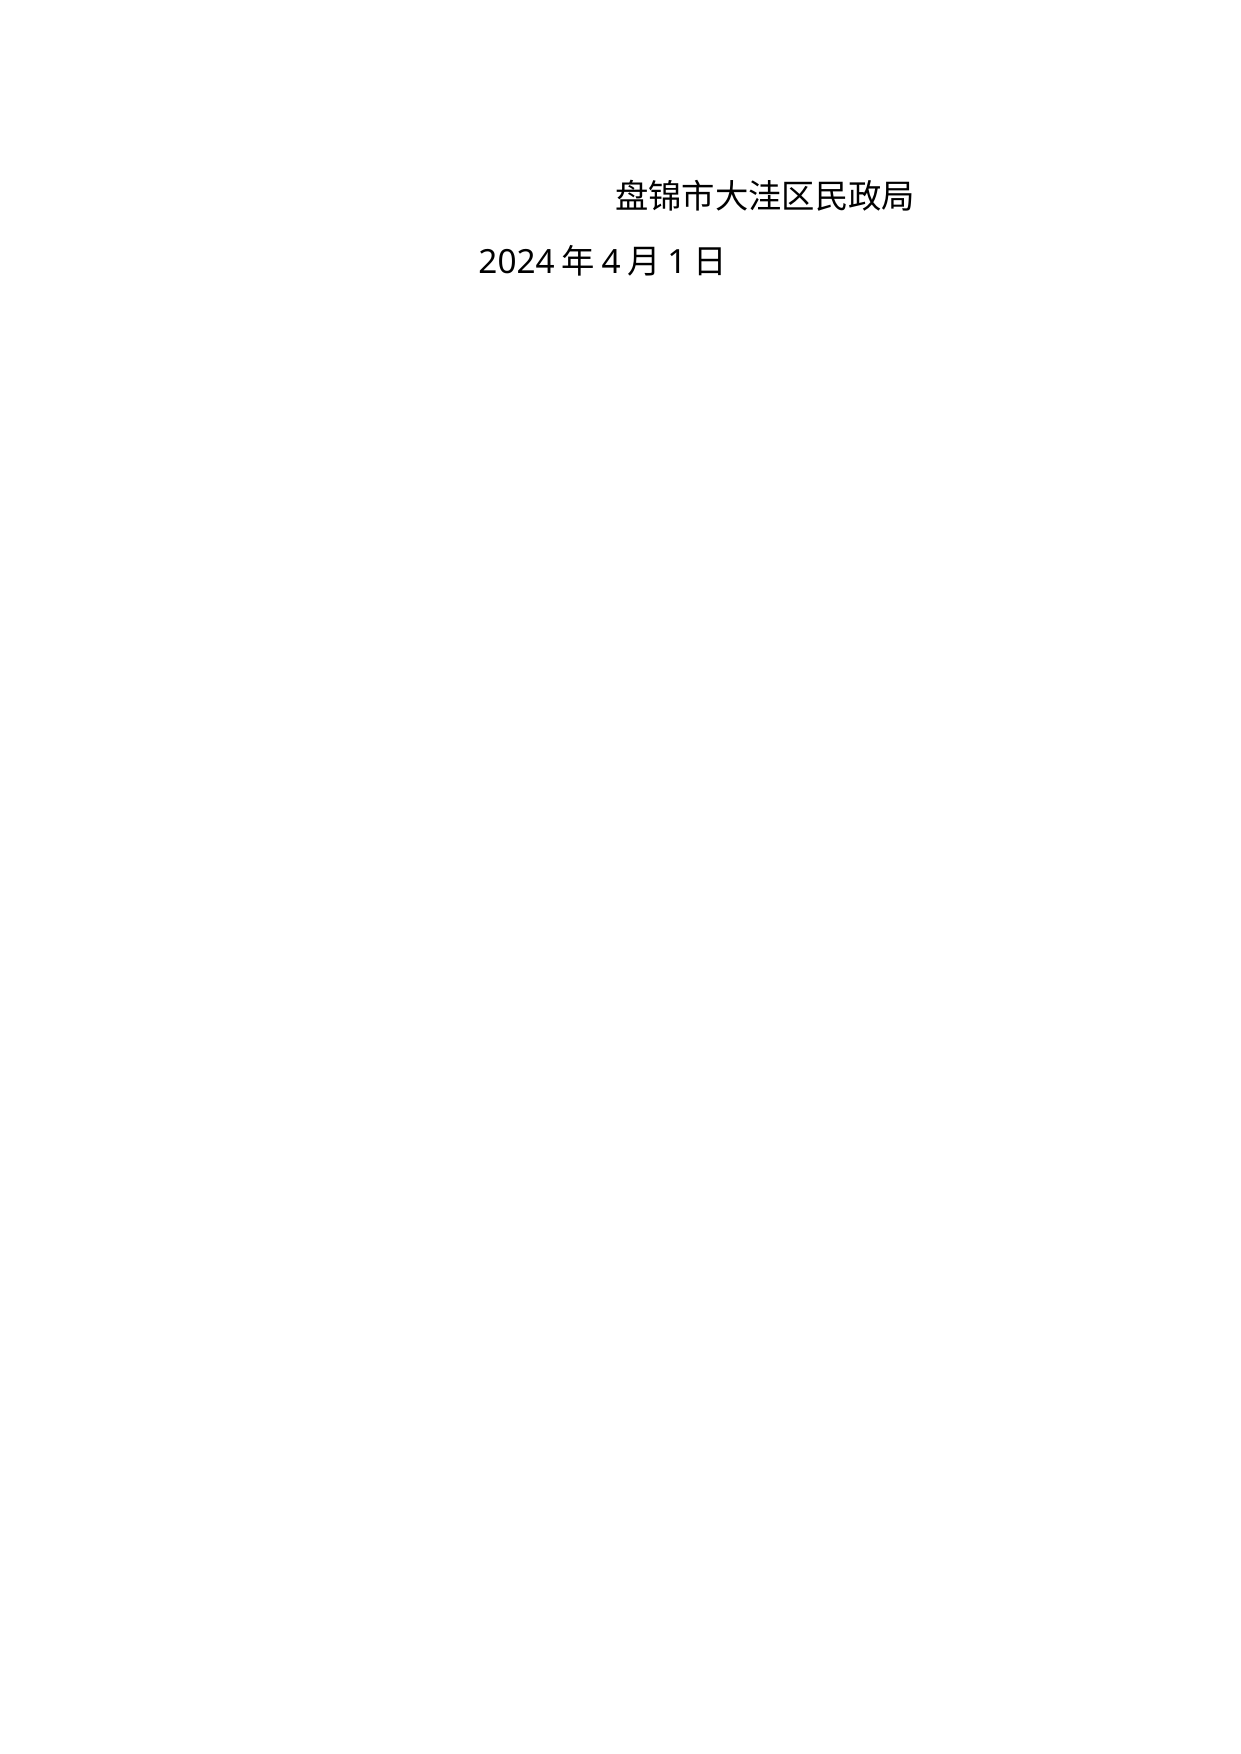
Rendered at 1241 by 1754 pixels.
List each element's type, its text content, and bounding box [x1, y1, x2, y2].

text 盘锦市大洼区民政局 [187, 162, 1053, 227]
text 2024年4月1日 [187, 227, 1053, 292]
